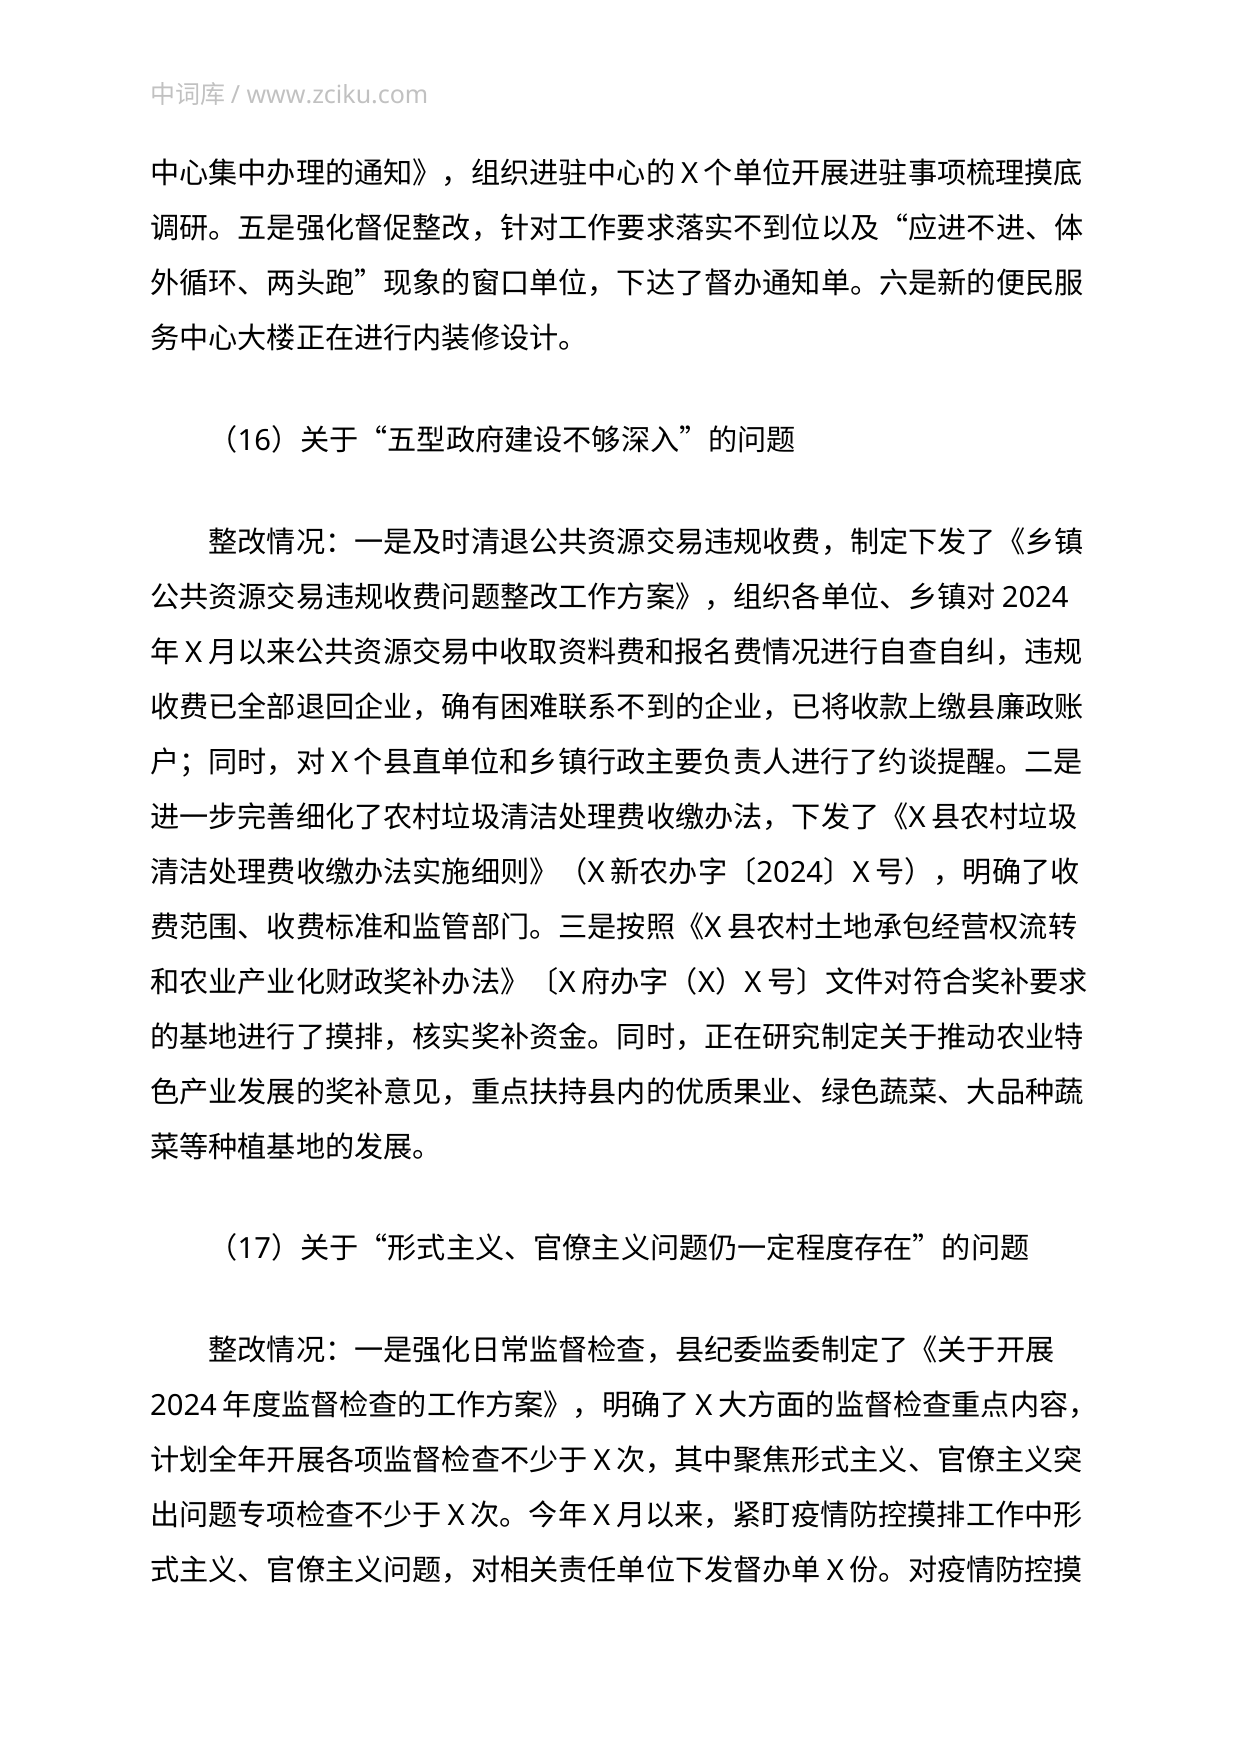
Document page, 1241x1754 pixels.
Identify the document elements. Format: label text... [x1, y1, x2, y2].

text 整改情况：一是及时清退公共资源交易违规收费，制定下发了《乡镇公共资源交易违规收费问题整改工作方案》，组织各单位、乡镇对2024年X月以来公共资源交易中收取资料费和报名费情况进行自查自纠，违规收费已全部退回企业，确有困难联系不到的企业，已将收款上缴县廉政账户；同时，对X个县直单位和乡镇行政主要负责人进行了约谈提醒。二是进一步完善细化了农村垃圾清洁处理费收缴办法，下发了《X县农村垃圾清洁处理费收缴办法实施细则》（X新农办字〔2024〕X号），明确了收费范围、收费标准和监管部门。三是按照《X县农村土地承包经营权流转和农业产业化财政奖补办法》〔X府办字（X）X号〕文件对符合奖补要求的基地进行了摸排，核实奖补资金。同时，正在研究制定关于推动农业特色产业发展的奖补意见，重点扶持县内的优质果业、绿色蔬菜、大品种蔬菜等种植基地的发展。 [150, 518, 1090, 1165]
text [150, 150, 1090, 357]
text （17）关于“形式主义、官僚主义问题仍一定程度存在”的问题 [150, 1225, 1090, 1267]
text （16）关于“五型政府建设不够深入”的问题 [150, 417, 1090, 459]
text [150, 1327, 1090, 1589]
